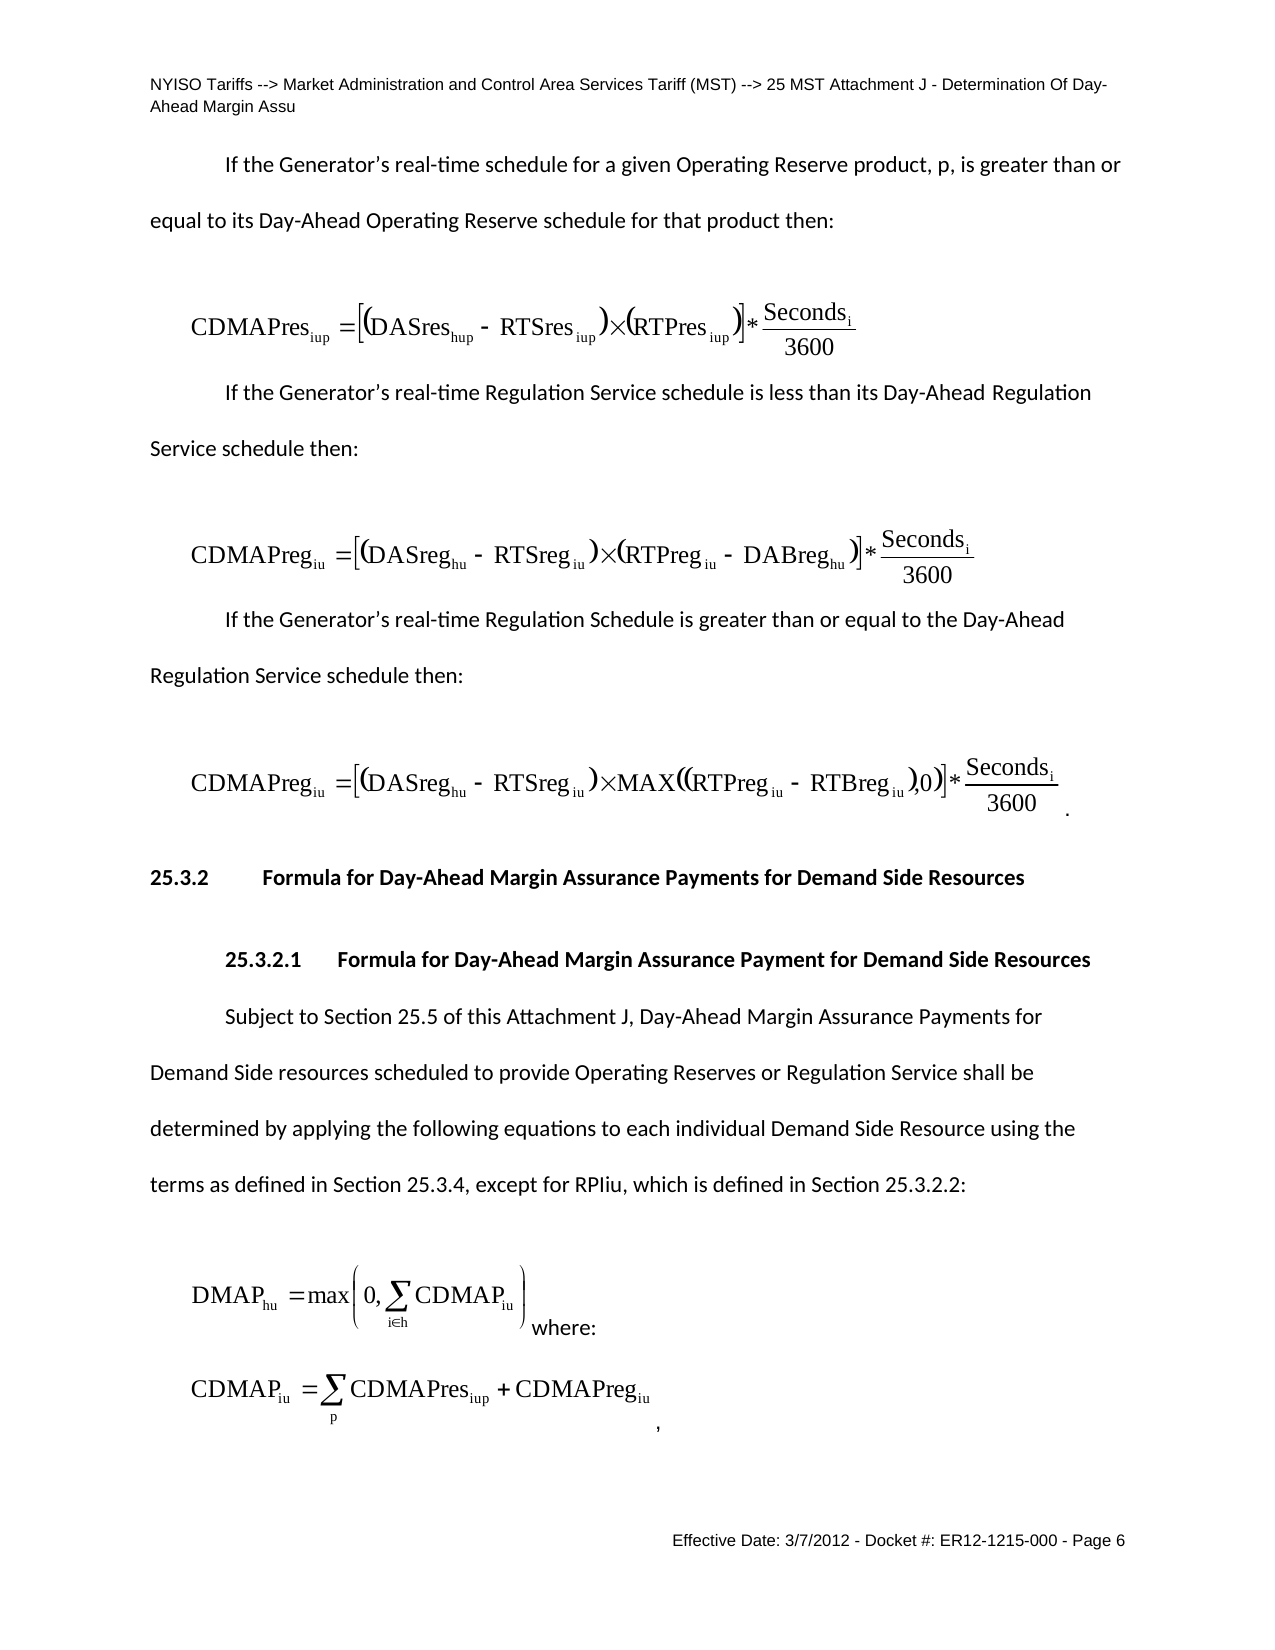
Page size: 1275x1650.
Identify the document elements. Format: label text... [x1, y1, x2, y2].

text If the Generator’s real-time Regulation Service schedule is less than its Day-Ahead Regulation Service schedule then: [150, 378, 1125, 462]
subtitle 25.3.2 Formula for Day-Ahead Margin Assurance Payments for Demand Side Resources [150, 863, 1059, 891]
text Subject to Section 25.5 of this Attachment J, Day-Ahead Margin Assurance Payments for Demand Side resources scheduled to provide Operating Reserves or Regulation Service shall be determined by applying the following equations to each individual Demand Side Resource using the terms as defined in Section 25.3.4, except for RPIiu, which is defined in Section 25.3.2.2: [150, 1002, 1125, 1198]
text If the Generator’s real-time Regulation Schedule is greater than or equal to the Day-Ahead Regulation Service schedule then: [150, 606, 1125, 690]
subtitle 25.3.2.1 Formula for Day-Ahead Margin Assurance Payment for Demand Side Resources [225, 945, 1125, 973]
text If the Generator’s real-time schedule for a given Operating Reserve product, p, is greater than or equal to its Day-Ahead Operating Reserve schedule for that product then: [150, 150, 1125, 234]
text , [187, 1370, 1125, 1434]
text where: [187, 1260, 1125, 1341]
text . [187, 751, 1125, 822]
